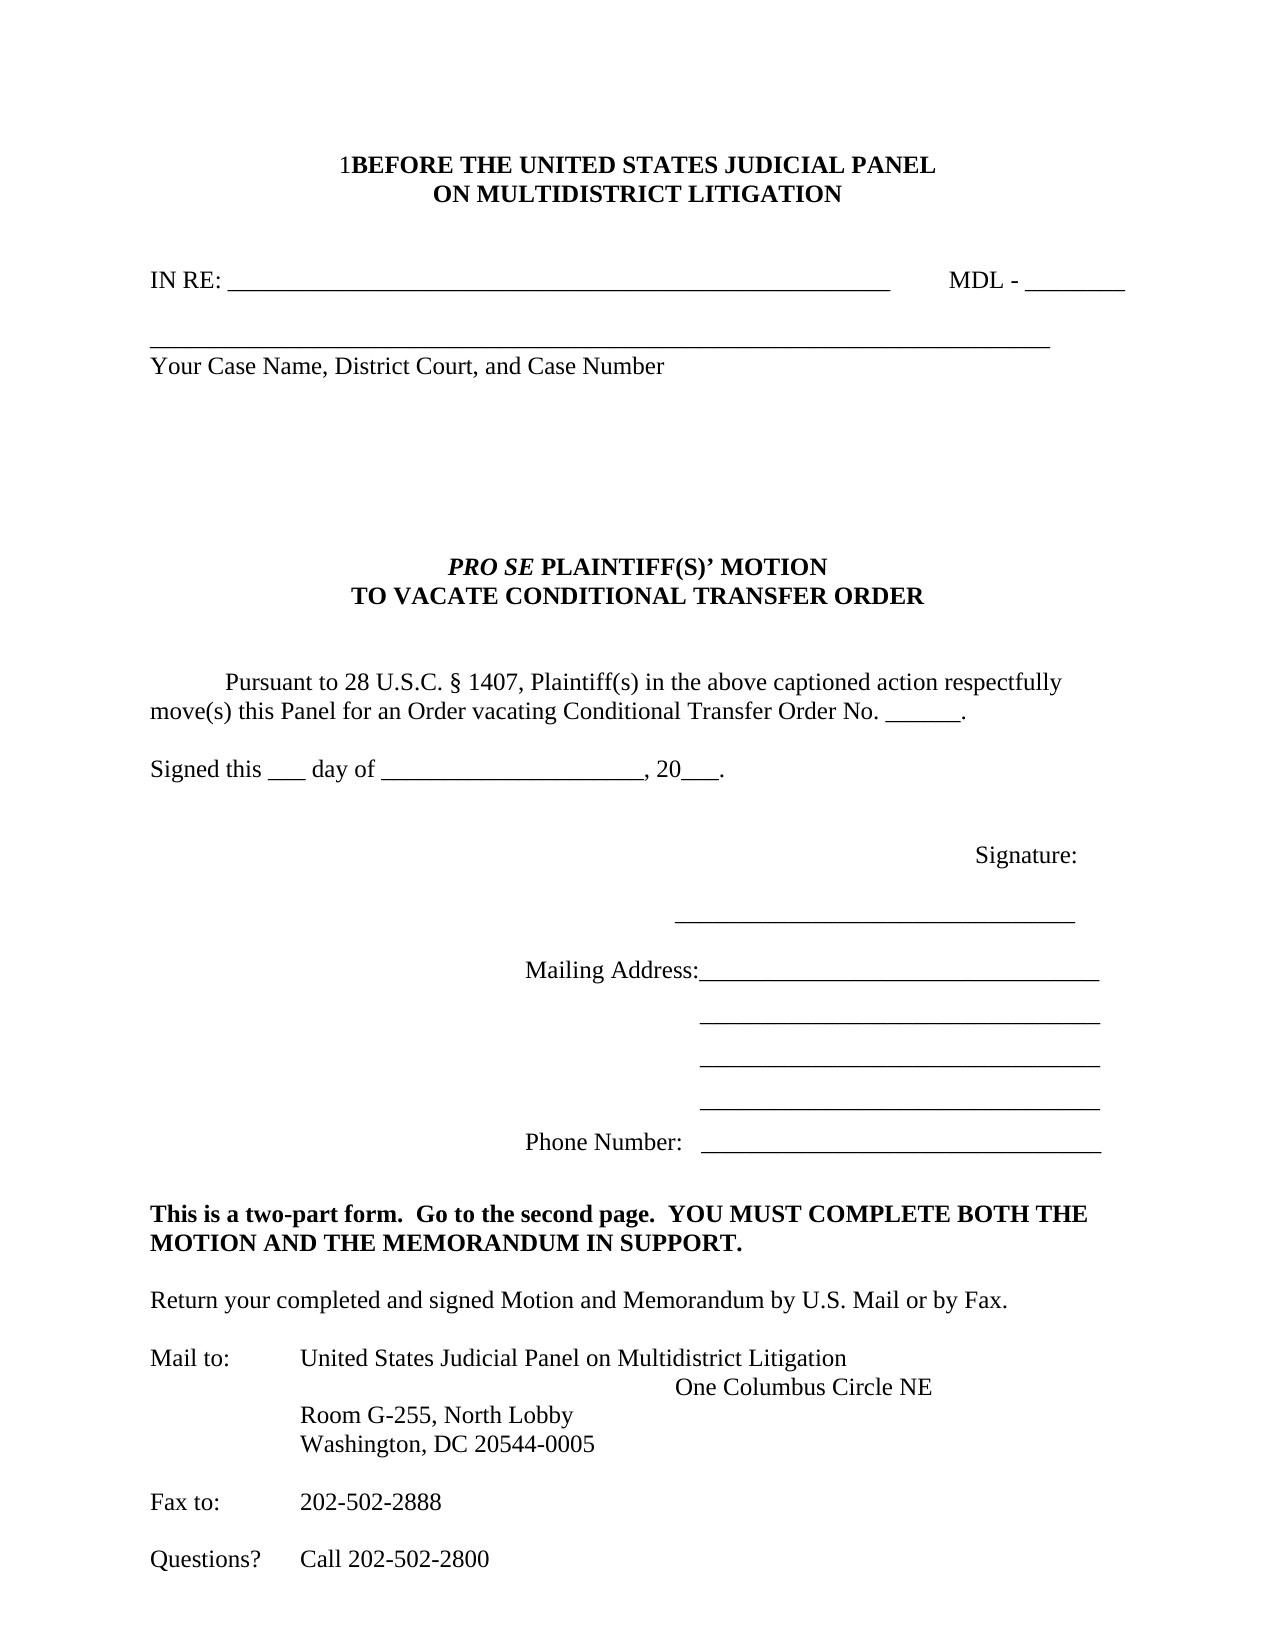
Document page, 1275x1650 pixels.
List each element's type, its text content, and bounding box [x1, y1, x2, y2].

text Fax to: 202-502-2888 [150, 1487, 1125, 1516]
text BEFORE THE UNITED STATES JUDICIAL PANEL [150, 150, 1125, 179]
text Signed this ___ day of _____________________, 20___. [150, 754, 1125, 782]
text Your Case Name, District Court, and Case Number [150, 351, 1125, 495]
text Pursuant to 28 U.S.C. § 1407, Plaintiff(s) in the above captioned action respectfully move(s) this Panel for an Order vacating Conditional Transfer Order No. ______. [150, 667, 1125, 725]
text This is a two-part form. Go to the second page. YOU MUST COMPLETE BOTH THE MOTION AND THE MEMORANDUM IN SUPPORT. [150, 1199, 1125, 1257]
text Signature: ________________________________ [150, 840, 1125, 926]
text ON MULTIDISTRICT LITIGATION [150, 179, 1125, 207]
text PRO SE PLAINTIFF(S)’ MOTION [150, 552, 1125, 581]
text IN RE: _____________________________________________________ MDL - ________ [150, 265, 1125, 294]
text Return your completed and signed Motion and Memorandum by U.S. Mail or by Fax. [150, 1286, 1125, 1314]
text ________________________________ [150, 1041, 1125, 1070]
text TO VACATE CONDITIONAL TRANSFER ORDER [150, 581, 1125, 610]
text ________________________________ [150, 998, 1125, 1027]
text ________________________________ [150, 1084, 1125, 1113]
text Phone Number: ________________________________ [150, 1127, 1125, 1156]
text Mail to: United States Judicial Panel on Multidistrict Litigation [150, 1343, 1125, 1372]
text ________________________________________________________________________ [150, 322, 1125, 351]
text Room G-255, North Lobby [150, 1401, 1125, 1429]
text Mailing Address:________________________________ [150, 955, 1125, 984]
text Washington, DC 20544-0005 [150, 1429, 1125, 1458]
text Questions? Call 202-502-2800 [150, 1544, 1125, 1573]
text One Columbus Circle NE [150, 1372, 1125, 1401]
